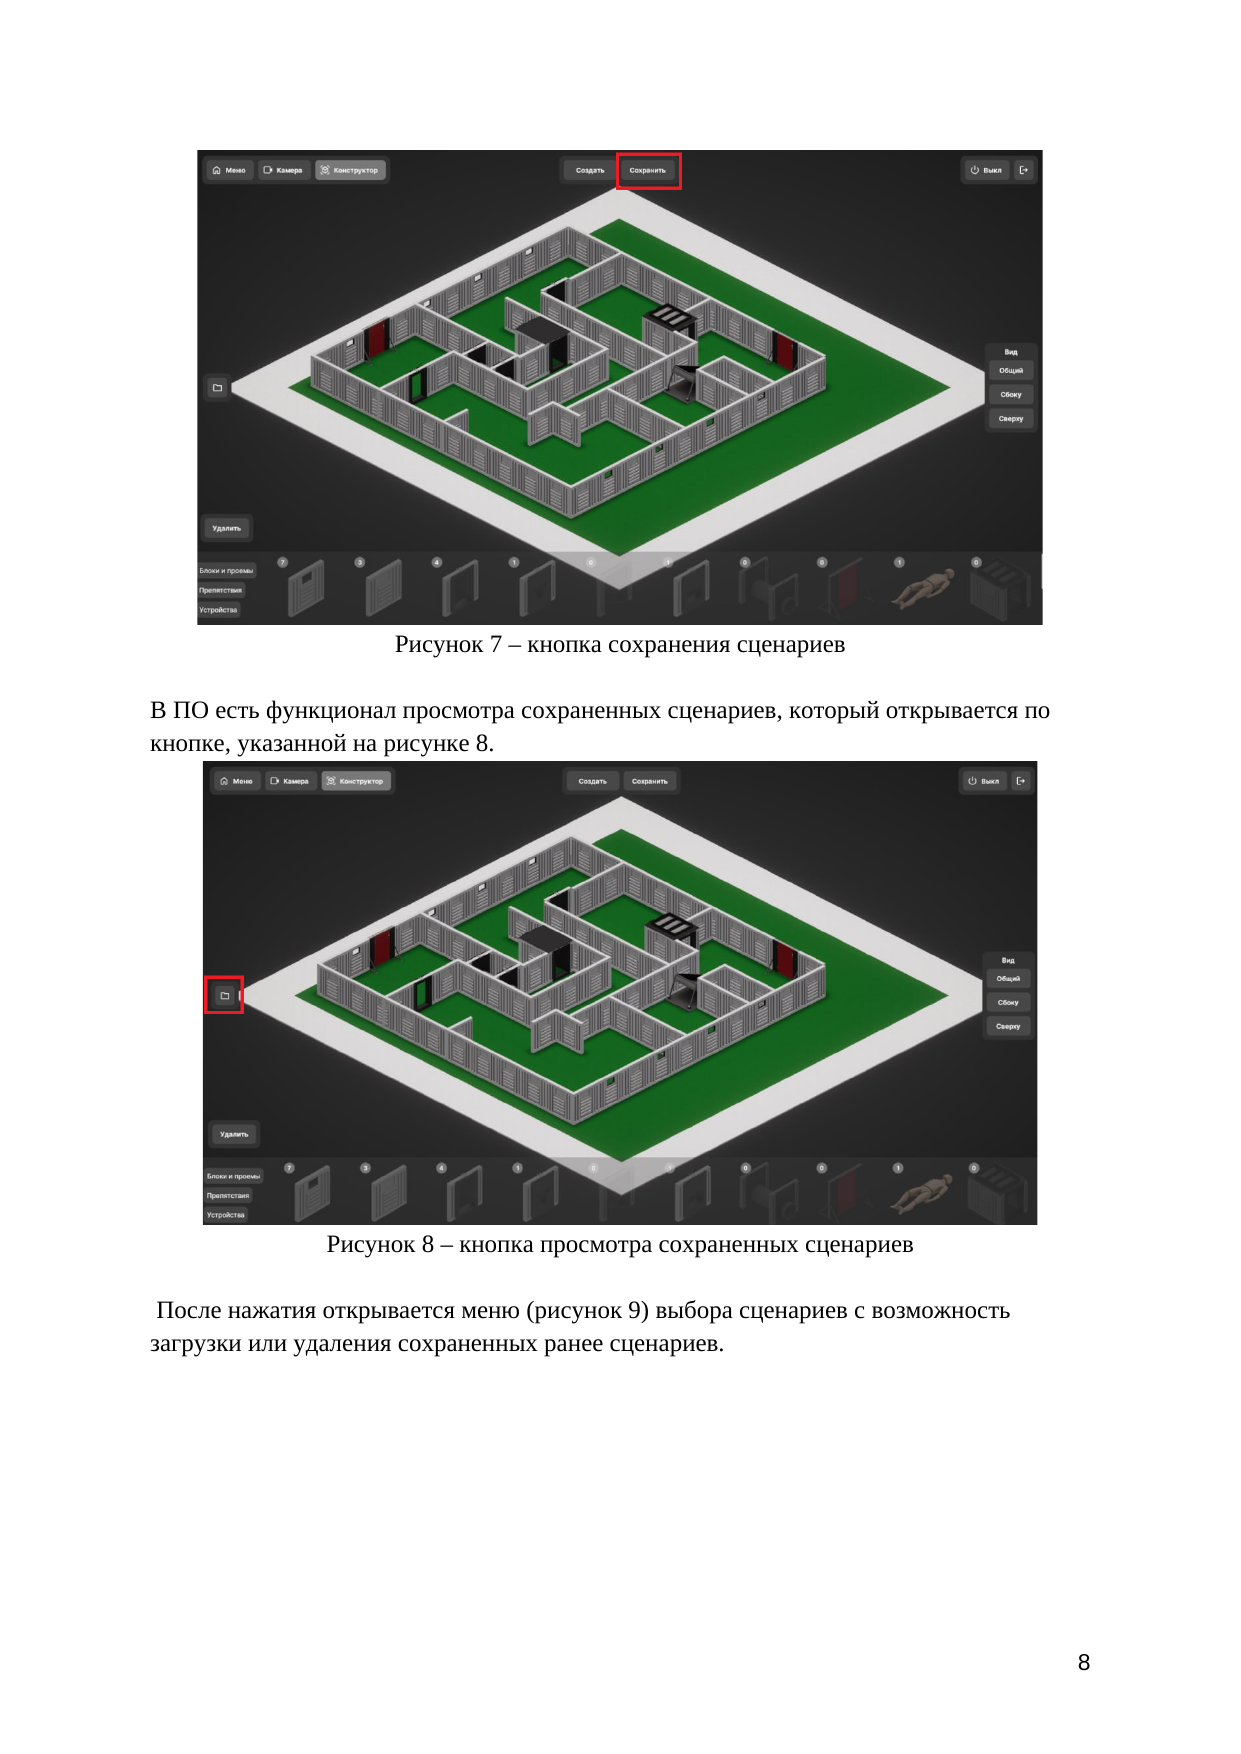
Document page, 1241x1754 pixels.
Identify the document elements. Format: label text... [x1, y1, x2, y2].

text Рисунок 7 – кнопка сохранения сценариев [150, 629, 1090, 658]
picture [202, 761, 1038, 1225]
text В ПО есть функционал просмотра сохраненных сценариев, который открывается по кнопке, указанной на рисунке 8. [150, 695, 1090, 757]
picture [197, 150, 1043, 625]
text Рисунок 8 – кнопка просмотра сохраненных сценариев [150, 1229, 1090, 1258]
text После нажатия открывается меню (рисунок 9) выбора сценариев с возможность загрузки или удаления сохраненных ранее сценариев. [150, 1295, 1090, 1357]
